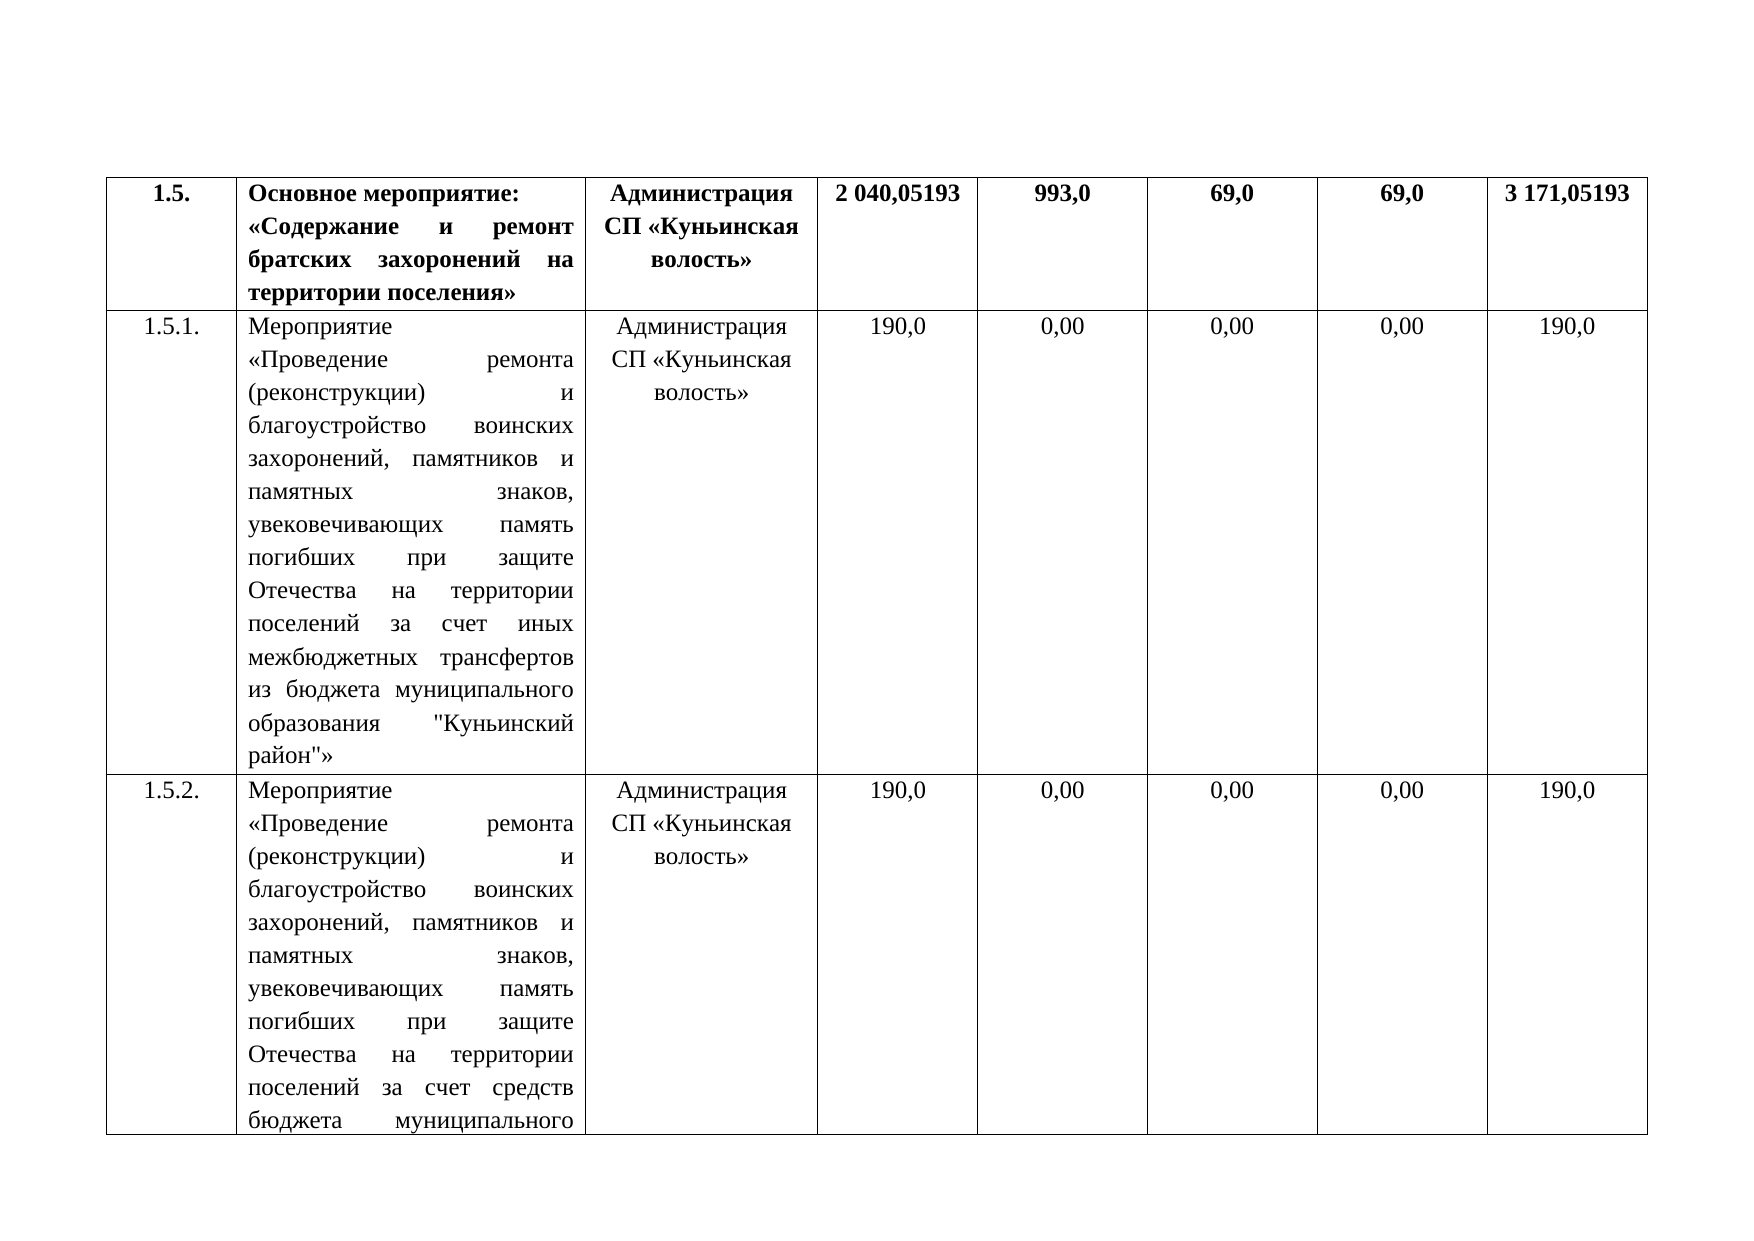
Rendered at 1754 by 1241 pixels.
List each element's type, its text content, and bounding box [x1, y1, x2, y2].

table_header 993,0 [978, 178, 1147, 310]
table_cell 0,00 [978, 311, 1147, 774]
table_header 1.5. [107, 178, 236, 310]
table_cell 190,0 [1488, 311, 1647, 774]
table_header 2 040,05193 [818, 178, 977, 310]
table_header Основное мероприятие: «Содержание и ремонт братских захоронений на территории поселения» [237, 178, 585, 310]
table_header 69,0 [1318, 178, 1487, 310]
table_cell 0,00 [1318, 311, 1487, 774]
table_cell 190,0 [818, 775, 977, 1134]
table_cell 1.5.2. [107, 775, 236, 1134]
table_cell 0,00 [978, 775, 1147, 1134]
table_cell 0,00 [1318, 775, 1487, 1134]
table_cell 0,00 [1148, 775, 1317, 1134]
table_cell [586, 775, 817, 1134]
table_cell 0,00 [1148, 311, 1317, 774]
table_cell 190,0 [1488, 775, 1647, 1134]
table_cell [237, 775, 585, 1134]
table_header Администрация СП «Куньинская волость» [586, 178, 817, 310]
table_cell 190,0 [818, 311, 977, 774]
table_header 3 171,05193 [1488, 178, 1647, 310]
table_cell 1.5.1. [107, 311, 236, 774]
table_cell Мероприятие «Проведение ремонта (реконструкции) и благоустройство воинских захоронений, памятников и памятных знаков, увековечивающих память погибших при защите Отечества на территории поселений за счет иных межбюджетных трансфертов из бюджета муниципального образования "Куньинский район"» [237, 311, 585, 774]
table_cell Администрация СП «Куньинская волость» [586, 311, 817, 774]
table_header 69,0 [1148, 178, 1317, 310]
